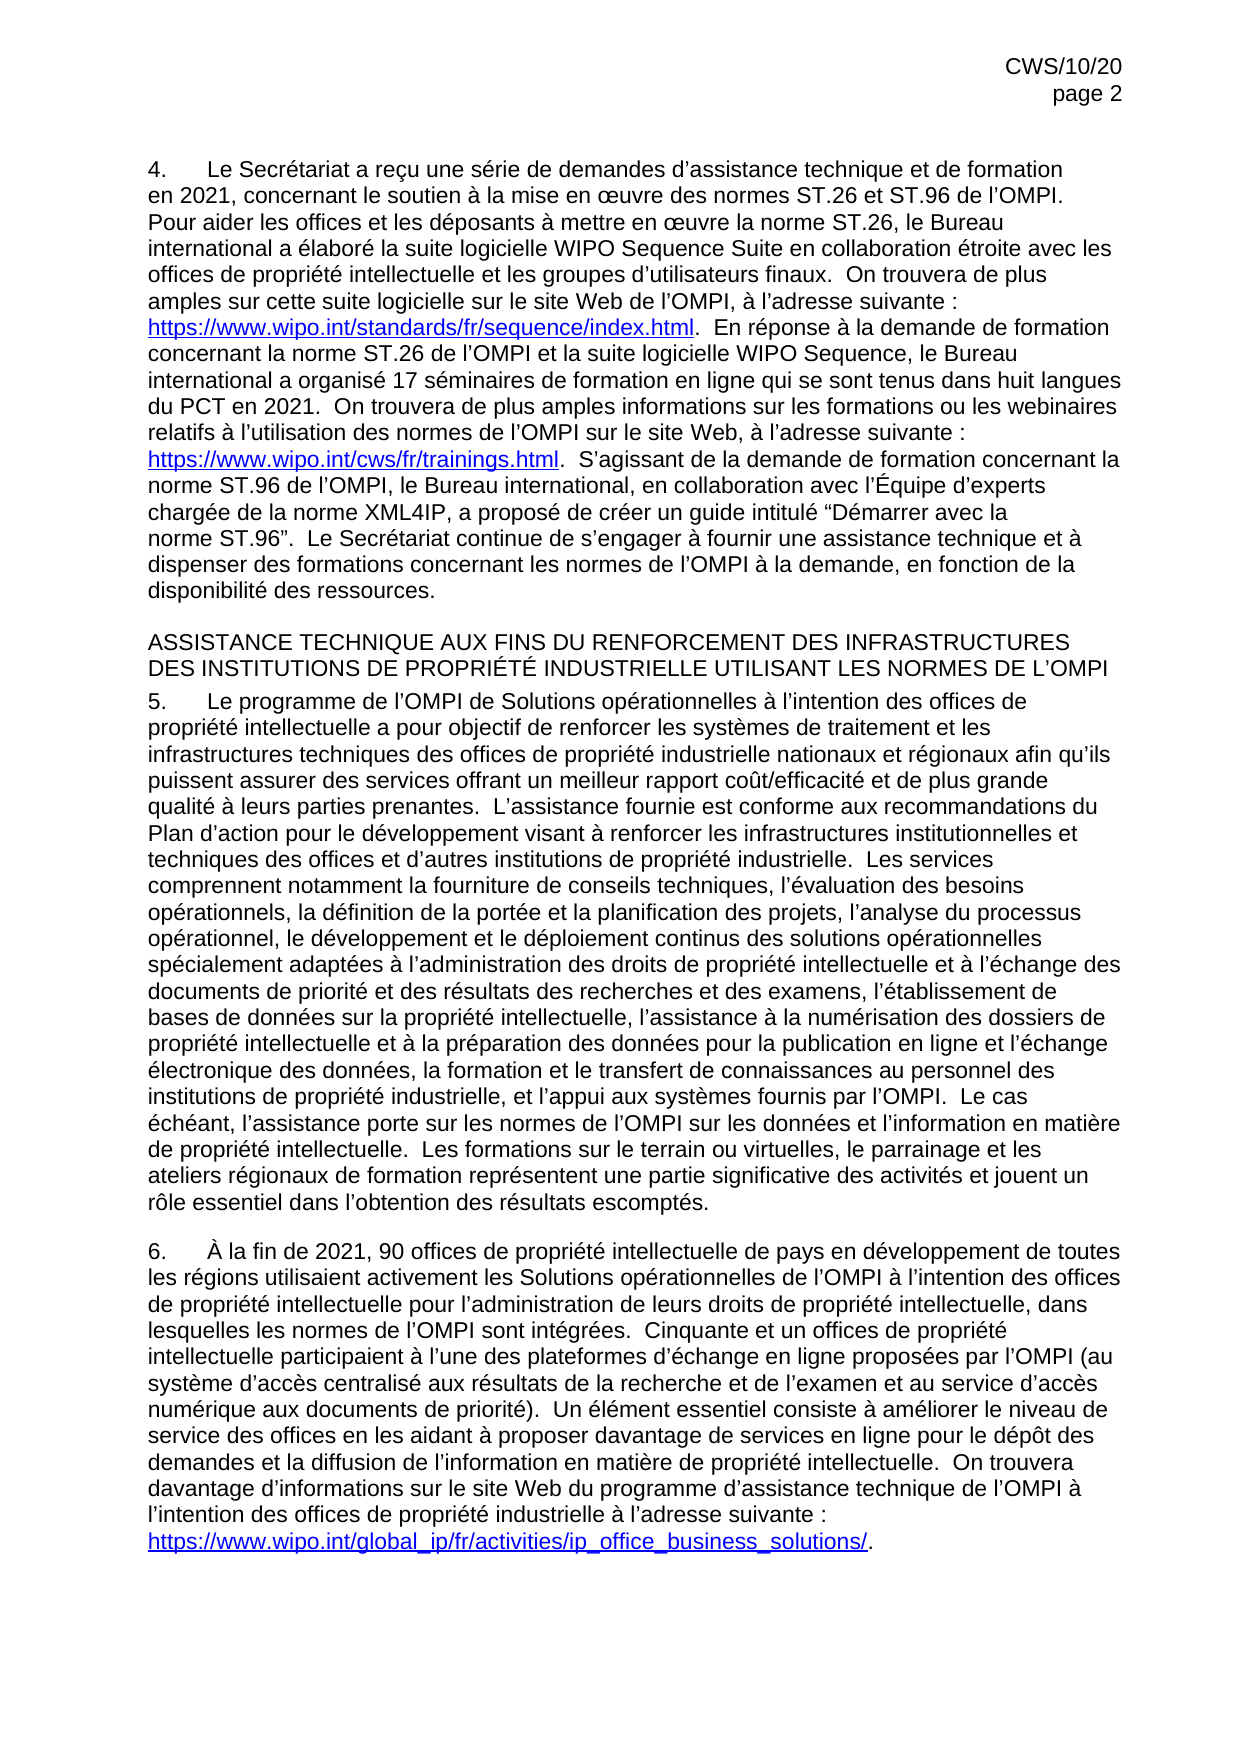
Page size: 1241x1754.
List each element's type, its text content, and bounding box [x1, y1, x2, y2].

text Le programme de l’OMPI de Solutions opérationnelles à l’intention des offices de propriété intellectuelle a pour objectif de renforcer les systèmes de traitement et les infrastructures techniques des offices de propriété industrielle nationaux et régionaux afin qu’ils puissent assurer des services offrant un meilleur rapport coût/efficacité et de plus grande qualité à leurs parties prenantes. L’assistance fournie est conforme aux recommandations du Plan d’action pour le développement visant à renforcer les infrastructures institutionnelles et techniques des offices et d’autres institutions de propriété industrielle. Les services comprennent notamment la fourniture de conseils techniques, l’évaluation des besoins opérationnels, la définition de la portée et la planification des projets, l’analyse du processus opérationnel, le développement et le déploiement continus des solutions opérationnelles spécialement adaptées à l’administration des droits de propriété intellectuelle et à l’échange des documents de priorité et des résultats des recherches et des examens, l’établissement de bases de données sur la propriété intellectuelle, l’assistance à la numérisation des dossiers de propriété intellectuelle et à la préparation des données pour la publication en ligne et l’échange électronique des données, la formation et le transfert de connaissances au personnel des institutions de propriété industrielle, et l’appui aux systèmes fournis par l’OMPI. Le cas échéant, l’assistance porte sur les normes de l’OMPI sur les données et l’information en matière de propriété intellectuelle. Les formations sur le terrain ou virtuelles, le parrainage et les ateliers régionaux de formation représentent une partie significative des activités et jouent un rôle essentiel dans l’obtention des résultats escomptés. [148, 688, 1122, 1215]
subtitle Assistance technique aux fins du renforcement des infrastructures des institutions de propriété industrielle utilisant les normes de l’OMPI [148, 629, 1122, 682]
text À la fin de 2021, 90 offices de propriété intellectuelle de pays en développement de toutes les régions utilisaient activement les Solutions opérationnelles de l’OMPI à l’intention des offices de propriété intellectuelle pour l’administration de leurs droits de propriété intellectuelle, dans lesquelles les normes de l’OMPI sont intégrées. Cinquante et un offices de propriété intellectuelle participaient à l’une des plateformes d’échange en ligne proposées par l’OMPI (au système d’accès centralisé aux résultats de la recherche et de l’examen et au service d’accès numérique aux documents de priorité). Un élément essentiel consiste à améliorer le niveau de service des offices en les aidant à proposer davantage de services en ligne pour le dépôt des demandes et la diffusion de l’information en matière de propriété intellectuelle. On trouvera davantage d’informations sur le site Web du programme d’assistance technique de l’OMPI à l’intention des offices de propriété industrielle à l’adresse suivante : https://www.wipo.int/global_ip/fr/activities/ip_office_business_solutions/. [148, 1238, 1122, 1554]
text Le Secrétariat a reçu une série de demandes d’assistance technique et de formation en 2021, concernant le soutien à la mise en œuvre des normes ST.26 et ST.96 de l’OMPI. Pour aider les offices et les déposants à mettre en œuvre la norme ST.26, le Bureau international a élaboré la suite logicielle WIPO Sequence Suite en collaboration étroite avec les offices de propriété intellectuelle et les groupes d’utilisateurs finaux. On trouvera de plus amples sur cette suite logicielle sur le site Web de l’OMPI, à l’adresse suivante : https://www.wipo.int/standards/fr/sequence/index.html. En réponse à la demande de formation concernant la norme ST.26 de l’OMPI et la suite logicielle WIPO Sequence, le Bureau international a organisé 17 séminaires de formation en ligne qui se sont tenus dans huit langues du PCT en 2021. On trouvera de plus amples informations sur les formations ou les webinaires relatifs à l’utilisation des normes de l’OMPI sur le site Web, à l’adresse suivante : https://www.wipo.int/cws/fr/trainings.html. S’agissant de la demande de formation concernant la norme ST.96 de l’OMPI, le Bureau international, en collaboration avec l’Équipe d’experts chargée de la norme XML4IP, a proposé de créer un guide intitulé “Démarrer avec la norme ST.96”. Le Secrétariat continue de s’engager à fournir une assistance technique et à dispenser des formations concernant les normes de l’OMPI à la demande, en fonction de la disponibilité des ressources. [148, 156, 1122, 604]
